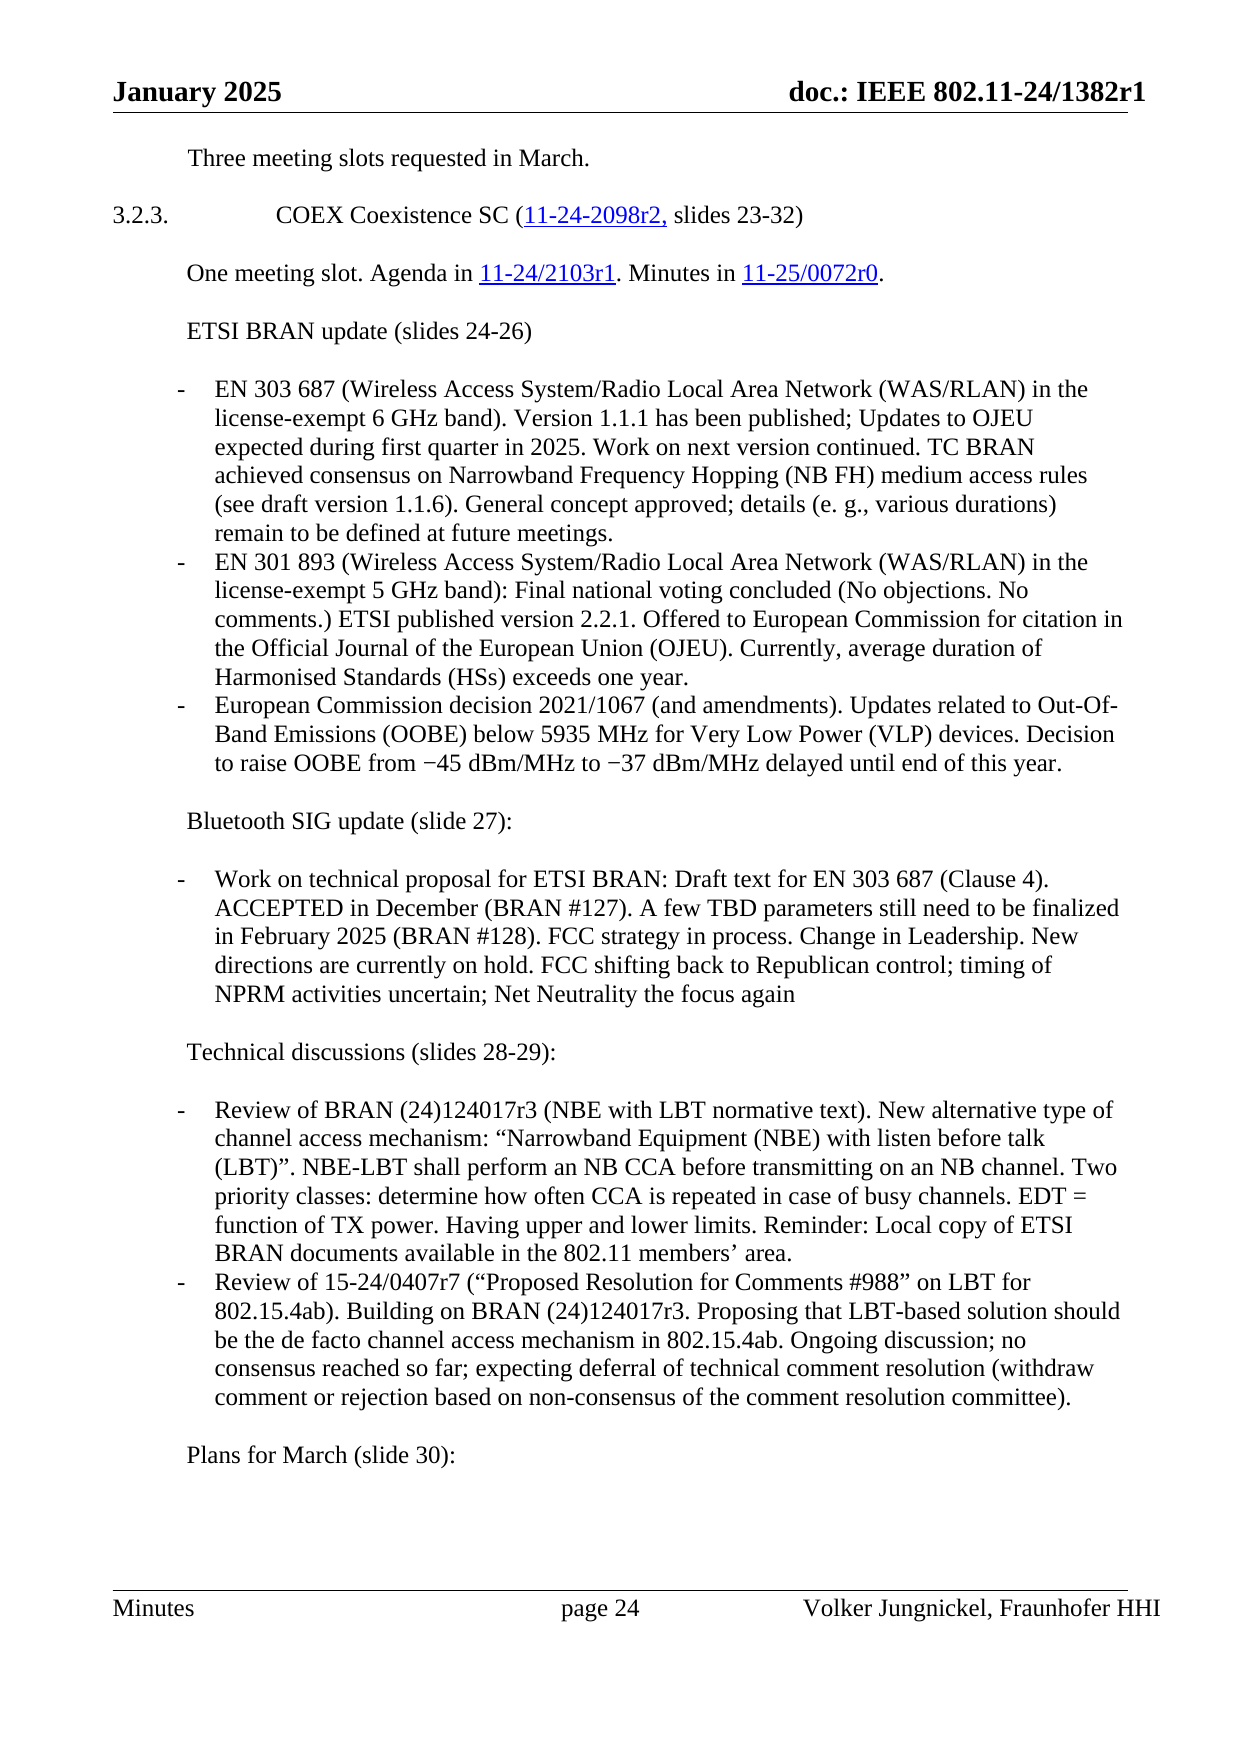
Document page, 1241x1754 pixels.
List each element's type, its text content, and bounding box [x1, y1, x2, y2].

text Technical discussions (slides 28-29): [186, 1037, 1128, 1066]
text Bluetooth SIG update (slide 27): [186, 806, 1128, 835]
list Review of BRAN (24)124017r3 (NBE with LBT normative text). New alternative type of channel access mechanism: “Narrowband Equipment (NBE) with listen before talk (LBT)”. NBE-LBT shall perform an NB CCA before transmitting on an NB channel. Two priority classes: determine how often CCA is repeated in case of busy channels. EDT = function of TX power. Having upper and lower limits. Reminder: Local copy of ETSI BRAN documents available in the 802.11 members’ area. [177, 1095, 1128, 1267]
text One meeting slot. Agenda in 11-24/2103r1. Minutes in 11-25/0072r0. [186, 258, 1128, 287]
list Review of 15-24/0407r7 (“Proposed Resolution for Comments #988” on LBT for 802.15.4ab). Building on BRAN (24)124017r3. Proposing that LBT-based solution should be the de facto channel access mechanism in 802.15.4ab. Ongoing discussion; no consensus reached so far; expecting deferral of technical comment resolution (withdraw comment or rejection based on non-consensus of the comment resolution committee). [177, 1267, 1128, 1411]
list EN 301 893 (Wireless Access System/Radio Local Area Network (WAS/RLAN) in the license-exempt 5 GHz band): Final national voting concluded (No objections. No comments.) ETSI published version 2.2.1. Offered to European Commission for citation in the Official Journal of the European Union (OJEU). Currently, average duration of Harmonised Standards (HSs) exceeds one year. [177, 547, 1128, 691]
text COEX Coexistence SC (11-24-2098r2, slides 23-32) [112, 201, 1128, 229]
text ETSI BRAN update (slides 24-26) [186, 316, 1128, 345]
list European Commission decision 2021/1067 (and amendments). Updates related to Out-Of-Band Emissions (OOBE) below 5935 MHz for Very Low Power (VLP) devices. Decision to raise OOBE from −45 dBm/MHz to −37 dBm/MHz delayed until end of this year. [177, 691, 1128, 777]
text Plans for March (slide 30): [186, 1440, 1128, 1469]
list EN 303 687 (Wireless Access System/Radio Local Area Network (WAS/RLAN) in the license-exempt 6 GHz band). Version 1.1.1 has been published; Updates to OJEU expected during first quarter in 2025. Work on next version continued. TC BRAN achieved consensus on Narrowband Frequency Hopping (NB FH) medium access rules (see draft version 1.1.6). General concept approved; details (e. g., various durations) remain to be defined at future meetings. [177, 374, 1128, 547]
list Work on technical proposal for ETSI BRAN: Draft text for EN 303 687 (Clause 4). ACCEPTED in December (BRAN #127). A few TBD parameters still need to be finalized in February 2025 (BRAN #128). FCC strategy in process. Change in Leadership. New directions are currently on hold. FCC shifting back to Republican control; timing of NPRM activities uncertain; Net Neutrality the focus again [177, 864, 1128, 1008]
text Three meeting slots requested in March. [187, 143, 1128, 171]
